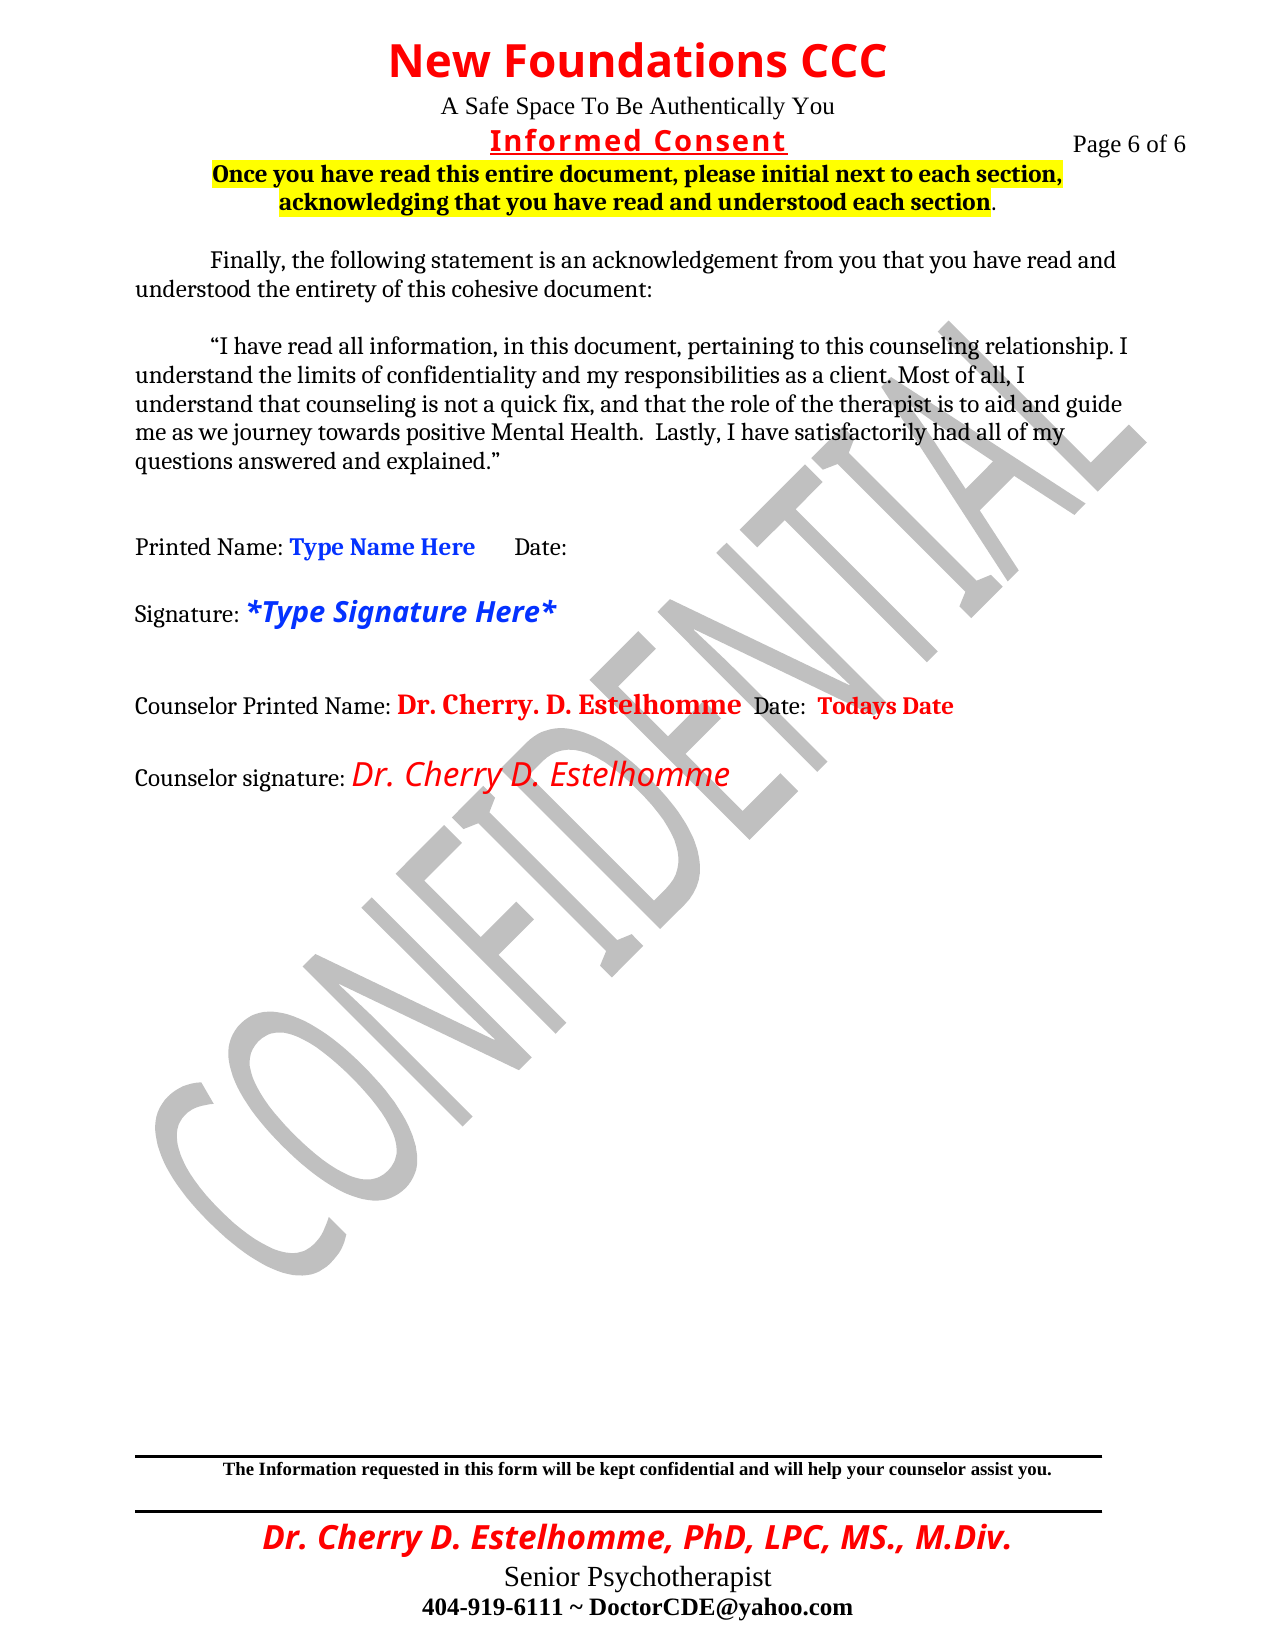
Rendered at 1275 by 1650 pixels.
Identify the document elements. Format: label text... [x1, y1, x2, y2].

text Once you have read this entire document, please initial next to each section, acknowledging that you have read and understood each section. [135, 159, 1140, 217]
text Printed Name: Type Name Here Date: [135, 533, 1140, 591]
text Counselor signature: Dr. Cherry D. Estelhomme [135, 750, 1140, 796]
text “I have read all information, in this document, pertaining to this counseling relationship. I understand the limits of confidentiality and my responsibilities as a client. Most of all, I understand that counseling is not a quick fix, and that the role of the therapist is to aid and guide me as we journey towards positive Mental Health. Lastly, I have satisfactorily had all of my questions answered and explained.” [135, 332, 1140, 476]
text Signature: *Type Signature Here* [135, 591, 1140, 631]
text Finally, the following statement is an acknowledgement from you that you have read and understood the entirety of this cohesive document: [135, 246, 1140, 303]
text Counselor Printed Name: Dr. Cherry. D. Estelhomme Date: Todays Date [135, 688, 1140, 722]
